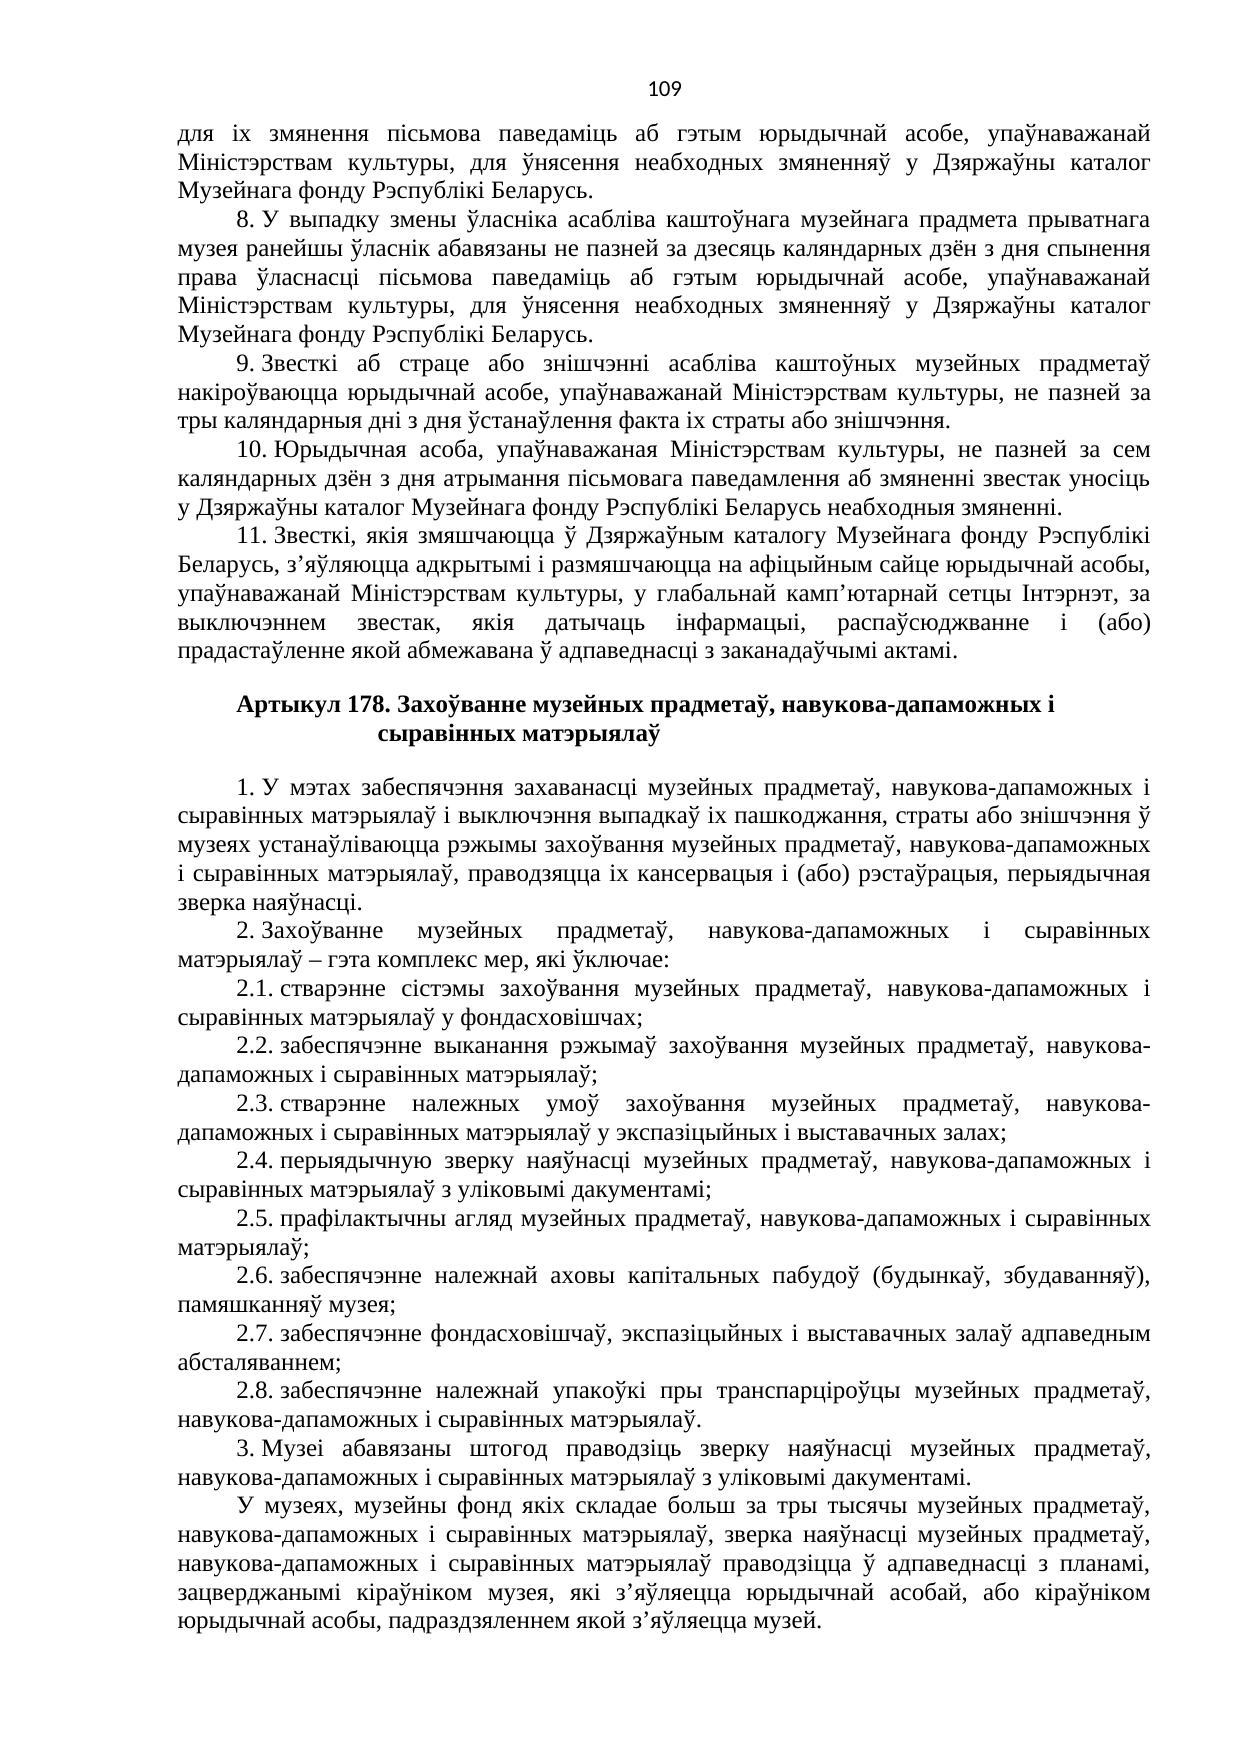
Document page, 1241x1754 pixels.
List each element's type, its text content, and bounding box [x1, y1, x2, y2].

text 3. Музеi абавязаны штогод праводзiць зверку наяўнасцi музейных прадметаў, навукова-дапаможных і сыравінных матэрыялаў з уліковымі дакументамі. [177, 1433, 1152, 1491]
text 9. Звесткі аб страце або знішчэнні асабліва каштоўных музейных прадметаў накіроўваюцца юрыдычнай асобе, упаўнаважанай Мiнiстэрствам культуры, не пазней за тры каляндарныя дні з дня ўстанаўлення факта іх страты або знішчэння. [177, 348, 1152, 434]
text 2.6. забеспячэнне належнай аховы капітальных пабудоў (будынкаў, збудаванняў), памяшканняў музея; [177, 1261, 1152, 1318]
text 2.2. забеспячэнне выканання рэжымаў захоўвання музейных прадметаў, навукова-дапаможных і сыравінных матэрыялаў; [177, 1031, 1152, 1088]
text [177, 118, 1152, 204]
text 2. Захоўванне музейных прадметаў, навукова-дапаможных і сыравінных матэрыялаў – гэта комплекс мер, які ўключае: [177, 916, 1152, 973]
text 2.3. стварэнне належных умоў захоўвання музейных прадметаў, навукова-дапаможных і сыравінных матэрыялаў у экспазіцыйных і выставачных залах; [177, 1088, 1152, 1146]
text 2.4. перыядычную зверку наяўнасці музейных прадметаў, навукова-дапаможных і сыравінных матэрыялаў з уліковымі дакументамі; [177, 1146, 1152, 1203]
text 10. Юрыдычная асоба, упаўнаважаная Мiнiстэрствам культуры, не пазней за сем каляндарных дзён з дня атрымання пісьмовага паведамлення аб змяненні звестак уносіць у Дзяржаўны каталог Музейнага фонду Рэспублiкi Беларусь неабходныя змяненні. [177, 434, 1152, 521]
text 8. У выпадку змены ўласніка асабліва каштоўнага музейнага прадмета прыватнага музея ранейшы ўласнік абавязаны не пазней за дзесяць каляндарных дзён з дня спынення права ўласнасці пісьмова паведаміць аб гэтым юрыдычнай асобе, упаўнаважанай Мiнiстэрствам культуры, для ўнясення неабходных змяненняў у Дзяржаўны каталог Музейнага фонду Рэспублiкi Беларусь. [177, 204, 1152, 348]
text У музеях, музейны фонд якіх складае больш за тры тысячы музейных прадметаў, навукова-дапаможных і сыравінных матэрыялаў, зверка наяўнасцi музейных прадметаў, навукова-дапаможных і сыравінных матэрыялаў праводзіцца ў адпаведнасцi з планамі, зацверджанымі кіраўніком музея, які з’яўляецца юрыдычнай асобай, або кіраўніком юрыдычнай асобы, падраздзяленнем якой з’яўляецца музей. [177, 1491, 1152, 1634]
text Артыкул 178. Захоўванне музейных прадметаў, навукова-дапаможных і сыравінных матэрыялаў [236, 689, 1152, 747]
text 2.8. забеспячэнне належнай упакоўкі пры транспарціроўцы музейных прадметаў, навукова-дапаможных і сыравінных матэрыялаў. [177, 1376, 1152, 1433]
text 1. У мэтах забеспячэння захаванасці музейных прадметаў, навукова-дапаможных і сыравінных матэрыялаў і выключэння выпадкаў іх пашкоджання, страты або знішчэння ў музеях устанаўліваюцца рэжымы захоўвання музейных прадметаў, навукова-дапаможных і сыравінных матэрыялаў, праводзяцца іх кансервацыя і (або) рэстаўрацыя, перыядычная зверка наяўнасці. [177, 772, 1152, 916]
text 2.1. стварэнне сістэмы захоўвання музейных прадметаў, навукова-дапаможных і сыравінных матэрыялаў у фондасховішчах; [177, 973, 1152, 1031]
text 2.5. прафілактычны агляд музейных прадметаў, навукова-дапаможных і сыравінных матэрыялаў; [177, 1203, 1152, 1261]
text 11. Звесткі, якія змяшчаюцца ў Дзяржаўным каталогу Музейнага фонду Рэспублiкi Беларусь, з’яўляюцца адкрытымі і размяшчаюцца на афіцыйным сайце юрыдычнай асобы, упаўнаважанай Мiнiстэрствам культуры, у глабальнай камп’ютарнай сетцы Інтэрнэт, за выключэннем звестак, якія датычаць інфармацыі, распаўсюджванне і (або) прадастаўленне якой абмежавана ў адпаведнасці з заканадаўчымі актамі. [177, 521, 1152, 664]
text 2.7. забеспячэнне фондасховішчаў, экспазіцыйных і выставачных залаў адпаведным абсталяваннем; [177, 1318, 1152, 1376]
